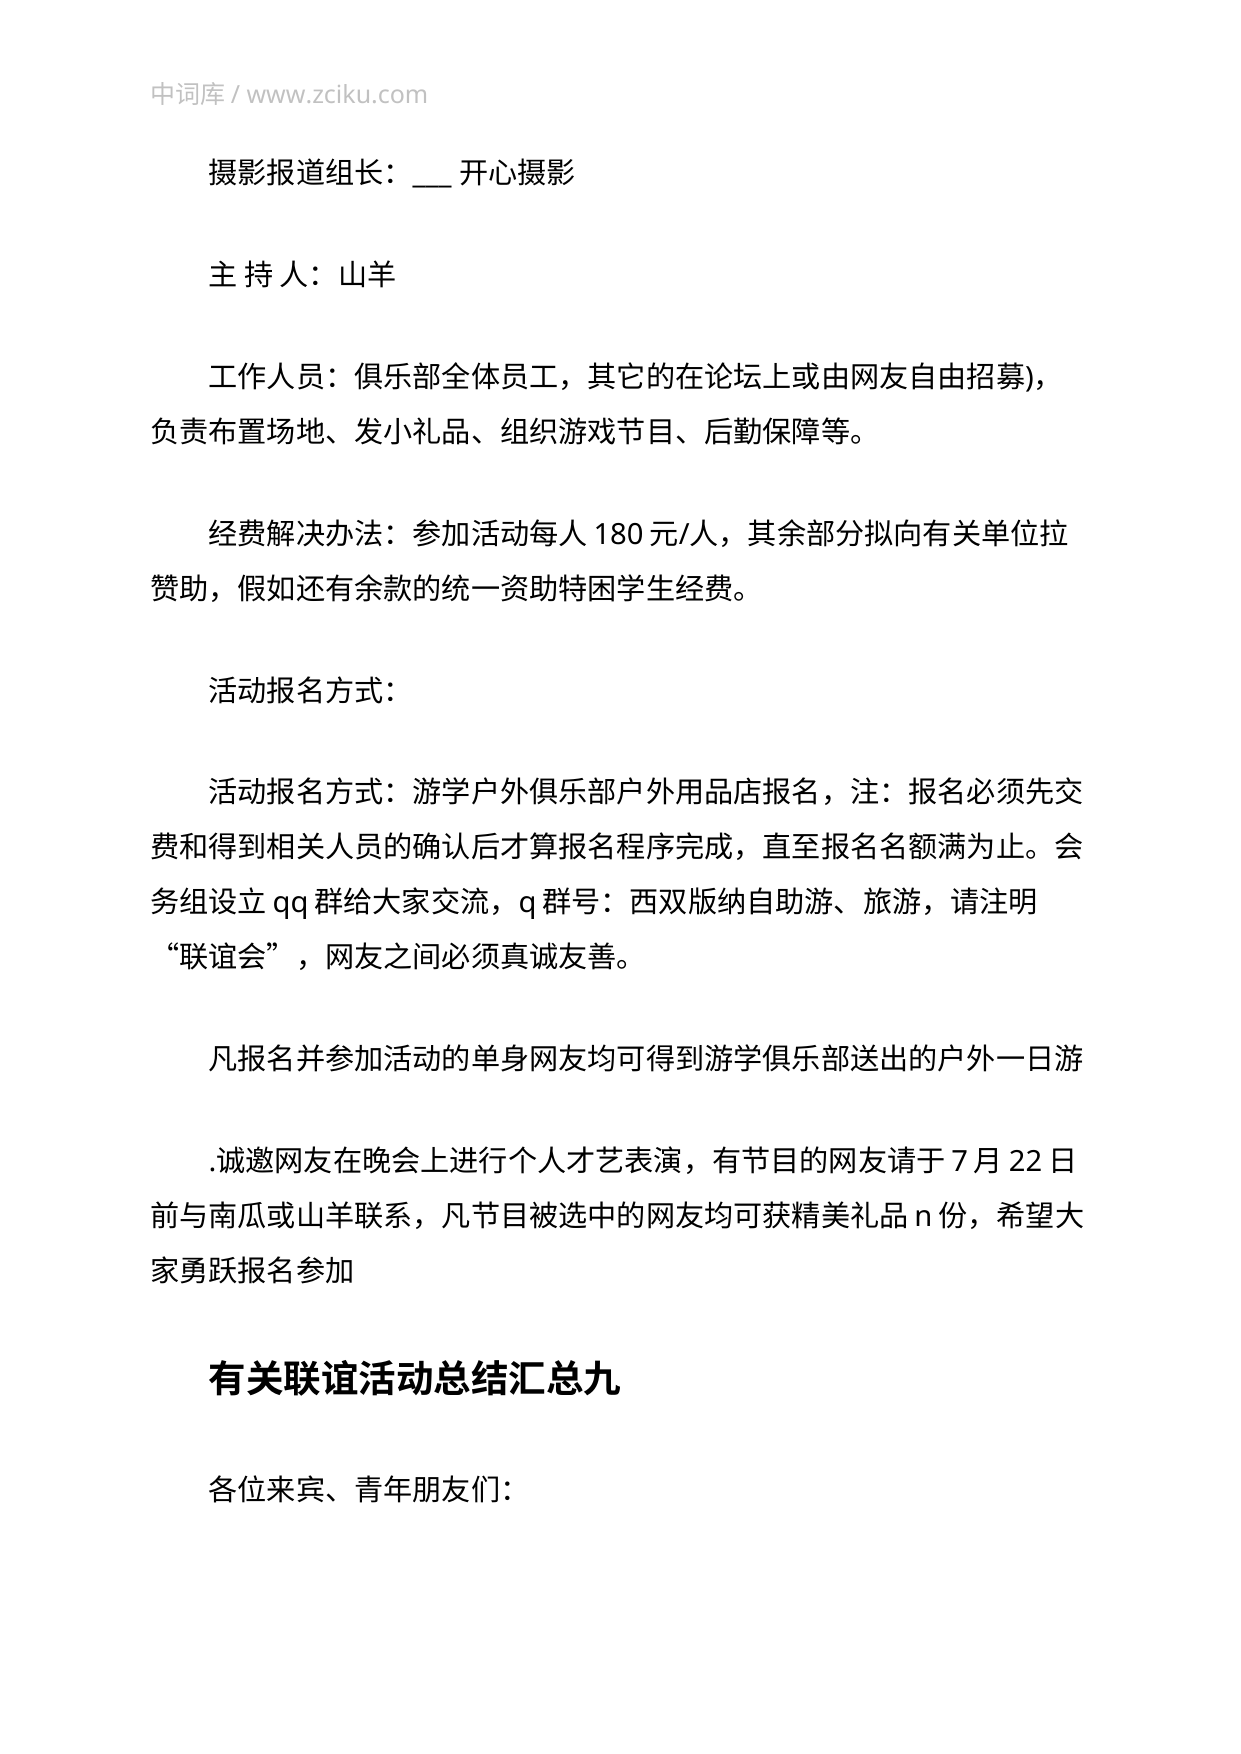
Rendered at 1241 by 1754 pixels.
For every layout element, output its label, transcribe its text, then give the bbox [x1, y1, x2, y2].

text 工作人员：俱乐部全体员工，其它的在论坛上或由网友自由招募)，负责布置场地、发小礼品、组织游戏节目、后勤保障等。 [150, 354, 1090, 451]
text 主 持 人：山羊 [150, 252, 1090, 294]
text 经费解决办法：参加活动每人180元/人，其余部分拟向有关单位拉赞助，假如还有余款的统一资助特困学生经费。 [150, 511, 1090, 608]
text 有关联谊活动总结汇总九 [150, 1349, 1090, 1403]
text 各位来宾、青年朋友们： [150, 1467, 1090, 1509]
text 凡报名并参加活动的单身网友均可得到游学俱乐部送出的户外一日游 [150, 1036, 1090, 1078]
text .诚邀网友在晚会上进行个人才艺表演，有节目的网友请于7月22日前与南瓜或山羊联系，凡节目被选中的网友均可获精美礼品n份，希望大家勇跃报名参加 [150, 1137, 1090, 1290]
text 活动报名方式：游学户外俱乐部户外用品店报名，注：报名必须先交费和得到相关人员的确认后才算报名程序完成，直至报名名额满为止。会务组设立qq群给大家交流，q群号：西双版纳自助游、旅游，请注明“联谊会”，网友之间必须真诚友善。 [150, 769, 1090, 976]
text 摄影报道组长：___ 开心摄影 [150, 150, 1090, 192]
text 活动报名方式： [150, 667, 1090, 709]
